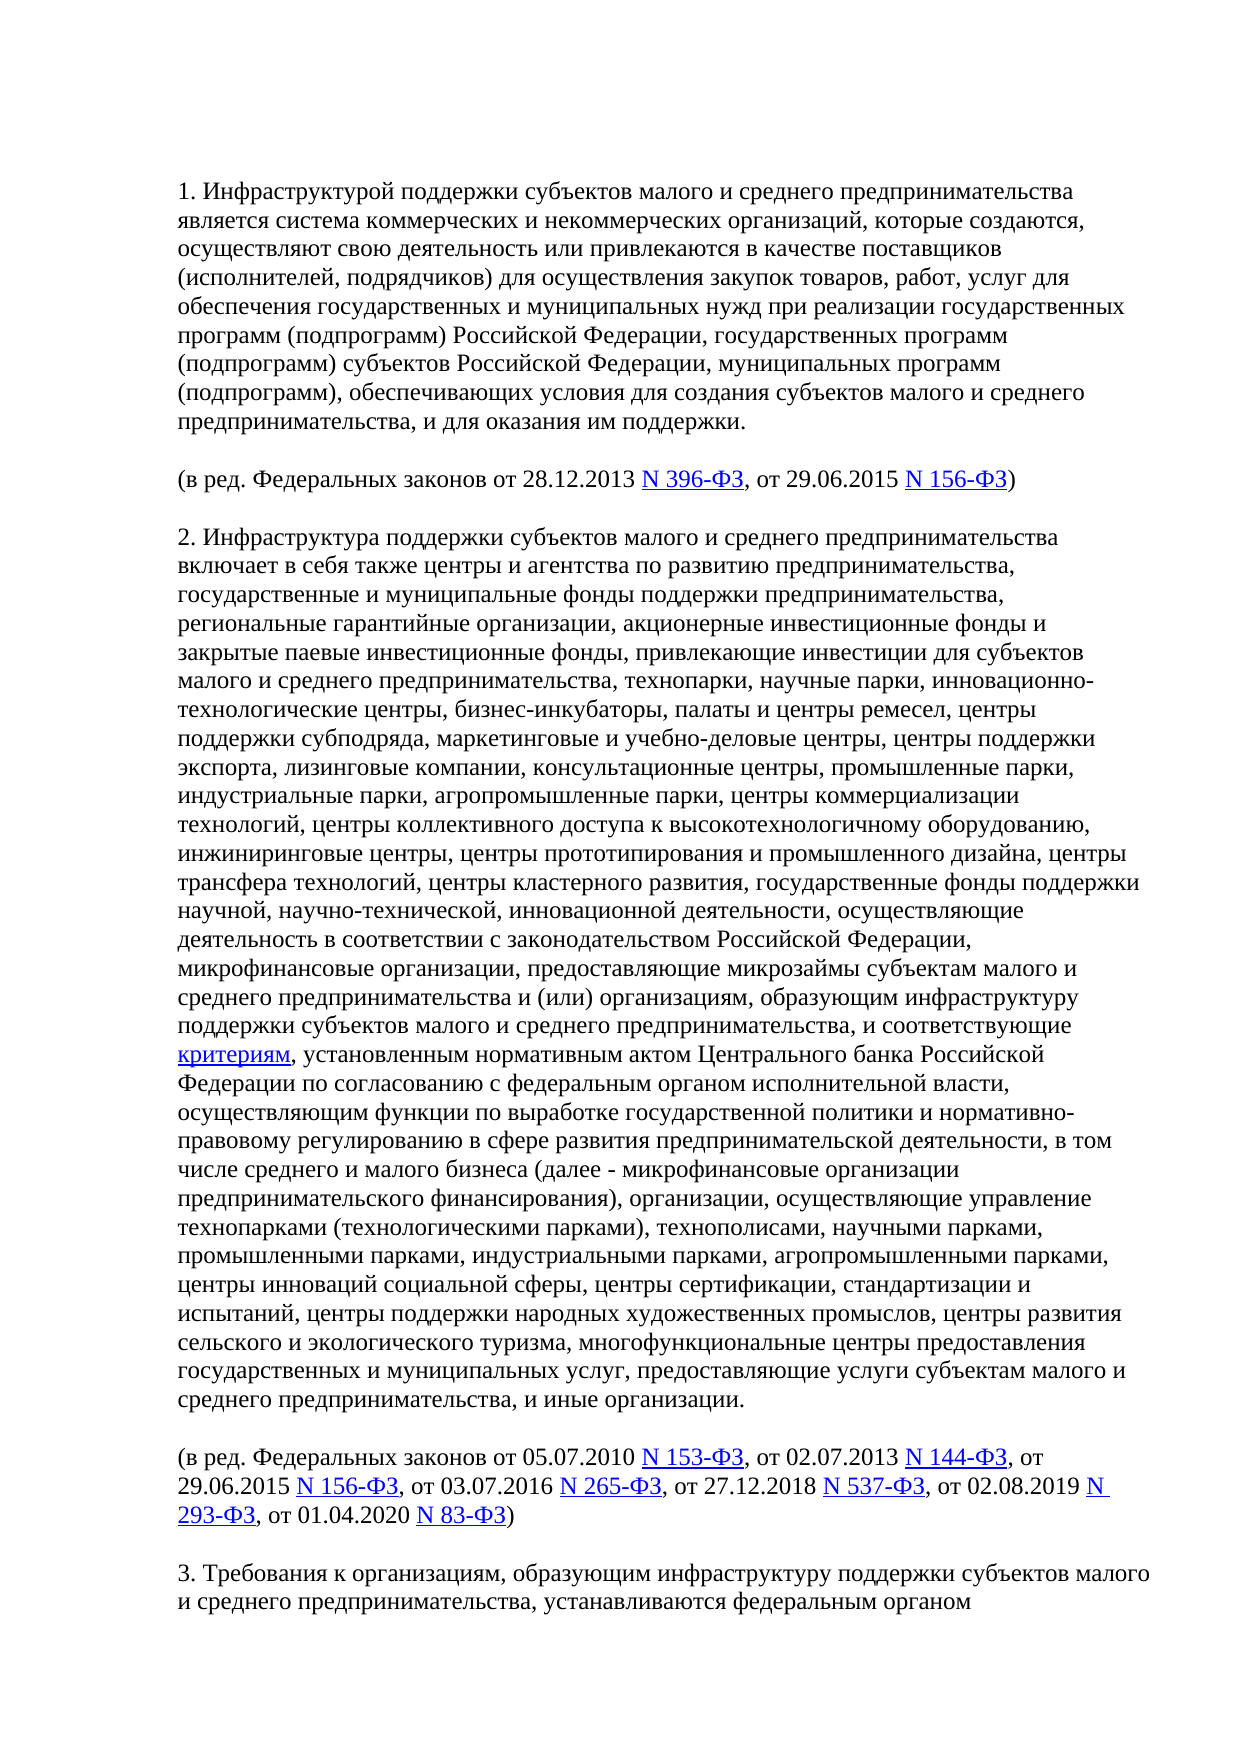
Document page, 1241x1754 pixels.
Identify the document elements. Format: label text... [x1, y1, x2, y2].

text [177, 1558, 1152, 1615]
text (в ред. Федеральных законов от 28.12.2013 N 396-ФЗ, от 29.06.2015 N 156-ФЗ) [177, 464, 1152, 493]
text 2. Инфраструктура поддержки субъектов малого и среднего предпринимательства включает в себя также центры и агентства по развитию предпринимательства, государственные и муниципальные фонды поддержки предпринимательства, региональные гарантийные организации, акционерные инвестиционные фонды и закрытые паевые инвестиционные фонды, привлекающие инвестиции для субъектов малого и среднего предпринимательства, технопарки, научные парки, инновационно-технологические центры, бизнес-инкубаторы, палаты и центры ремесел, центры поддержки субподряда, маркетинговые и учебно-деловые центры, центры поддержки экспорта, лизинговые компании, консультационные центры, промышленные парки, индустриальные парки, агропромышленные парки, центры коммерциализации технологий, центры коллективного доступа к высокотехнологичному оборудованию, инжиниринговые центры, центры прототипирования и промышленного дизайна, центры трансфера технологий, центры кластерного развития, государственные фонды поддержки научной, научно-технической, инновационной деятельности, осуществляющие деятельность в соответствии с законодательством Российской Федерации, микрофинансовые организации, предоставляющие микрозаймы субъектам малого и среднего предпринимательства и (или) организациям, образующим инфраструктуру поддержки субъектов малого и среднего предпринимательства, и соответствующие критериям, установленным нормативным актом Центрального банка Российской Федерации по согласованию с федеральным органом исполнительной власти, осуществляющим функции по выработке государственной политики и нормативно-правовому регулированию в сфере развития предпринимательской деятельности, в том числе среднего и малого бизнеса (далее - микрофинансовые организации предпринимательского финансирования), организации, осуществляющие управление технопарками (технологическими парками), технополисами, научными парками, промышленными парками, индустриальными парками, агропромышленными парками, центры инноваций социальной сферы, центры сертификации, стандартизации и испытаний, центры поддержки народных художественных промыслов, центры развития сельского и экологического туризма, многофункциональные центры предоставления государственных и муниципальных услуг, предоставляющие услуги субъектам малого и среднего предпринимательства, и иные организации. [177, 522, 1152, 1413]
text (в ред. Федеральных законов от 05.07.2010 N 153-ФЗ, от 02.07.2013 N 144-ФЗ, от 29.06.2015 N 156-ФЗ, от 03.07.2016 N 265-ФЗ, от 27.12.2018 N 537-ФЗ, от 02.08.2019 N 293-ФЗ, от 01.04.2020 N 83-ФЗ) [177, 1442, 1152, 1528]
text 1. Инфраструктурой поддержки субъектов малого и среднего предпринимательства является система коммерческих и некоммерческих организаций, которые создаются, осуществляют свою деятельность или привлекаются в качестве поставщиков (исполнителей, подрядчиков) для осуществления закупок товаров, работ, услуг для обеспечения государственных и муниципальных нужд при реализации государственных программ (подпрограмм) Российской Федерации, государственных программ (подпрограмм) субъектов Российской Федерации, муниципальных программ (подпрограмм), обеспечивающих условия для создания субъектов малого и среднего предпринимательства, и для оказания им поддержки. [177, 176, 1152, 435]
